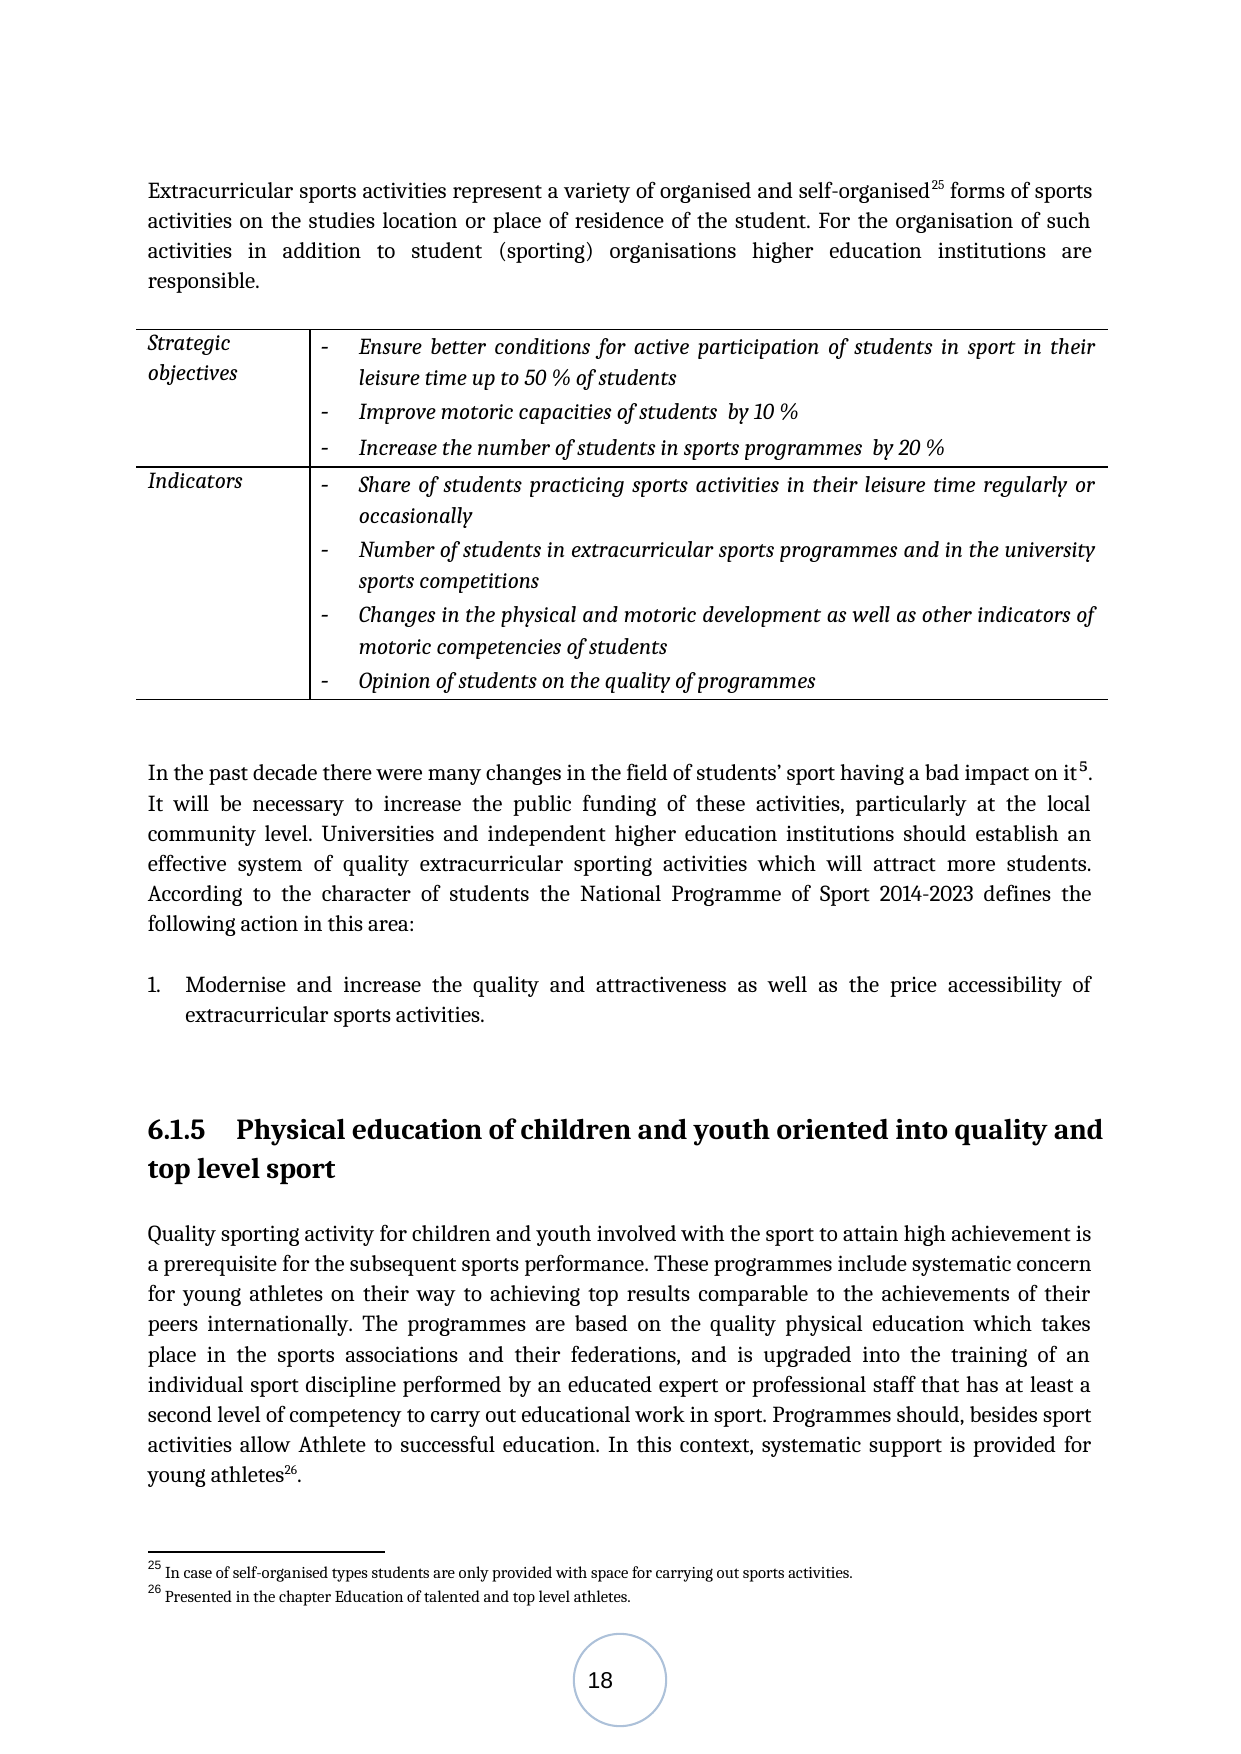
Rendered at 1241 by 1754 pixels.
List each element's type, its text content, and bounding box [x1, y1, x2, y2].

text In the past decade there were many changes in the field of students’ sport having a bad impact on it⁵. It will be necessary to increase the public funding of these activities, particularly at the local community level. Universities and independent higher education institutions should establish an effective system of quality extracurricular sporting activities which will attract more students. According to the character of students the National Programme of Sport 2014-2023 defines the following action in this area: [148, 760, 1093, 938]
subtitle 6.1.5 Physical education of children and youth oriented into quality and top level sport [148, 1113, 1107, 1185]
text Quality sporting activity for children and youth involved with the sport to attain high achievement is a prerequisite for the subsequent sports performance. These programmes include systematic concern for young athletes on their way to achieving top results comparable to the achievements of their peers internationally. The programmes are based on the quality physical education which takes place in the sports associations and their federations, and is upgraded into the training of an individual sport discipline performed by an educated expert or professional staff that has at least a second level of competency to carry out educational work in sport. Programmes should, besides sport activities allow Athlete to successful education. In this context, systematic support is provided for young athletes. [148, 1221, 1093, 1489]
list Modernise and increase the quality and attractiveness as well as the price accessibility of extracurricular sports activities. [148, 972, 1093, 1028]
table_cell Share of students practicing sports activities in their leisure time regularly or occasionally Number of students in extracurricular sports programmes and in the university sports competitions Changes in the physical and motoric development as well as other indicators of motoric competencies of students Opinion of students on the quality of programmes [311, 468, 1107, 699]
table_cell Indicators [136, 468, 309, 699]
table_header Ensure better conditions for active participation of students in sport in their leisure time up to 50 % of students Improve motoric capacities of students by 10 % Increase the number of students in sports programmes by 20 % [311, 330, 1107, 466]
text Extracurricular sports activities represent a variety of organised and self-organised forms of sports activities on the studies location or place of residence of the student. For the organisation of such activities in addition to student (sporting) organisations higher education institutions are responsible. [148, 178, 1093, 295]
table_header Strategic objectives [136, 330, 309, 466]
